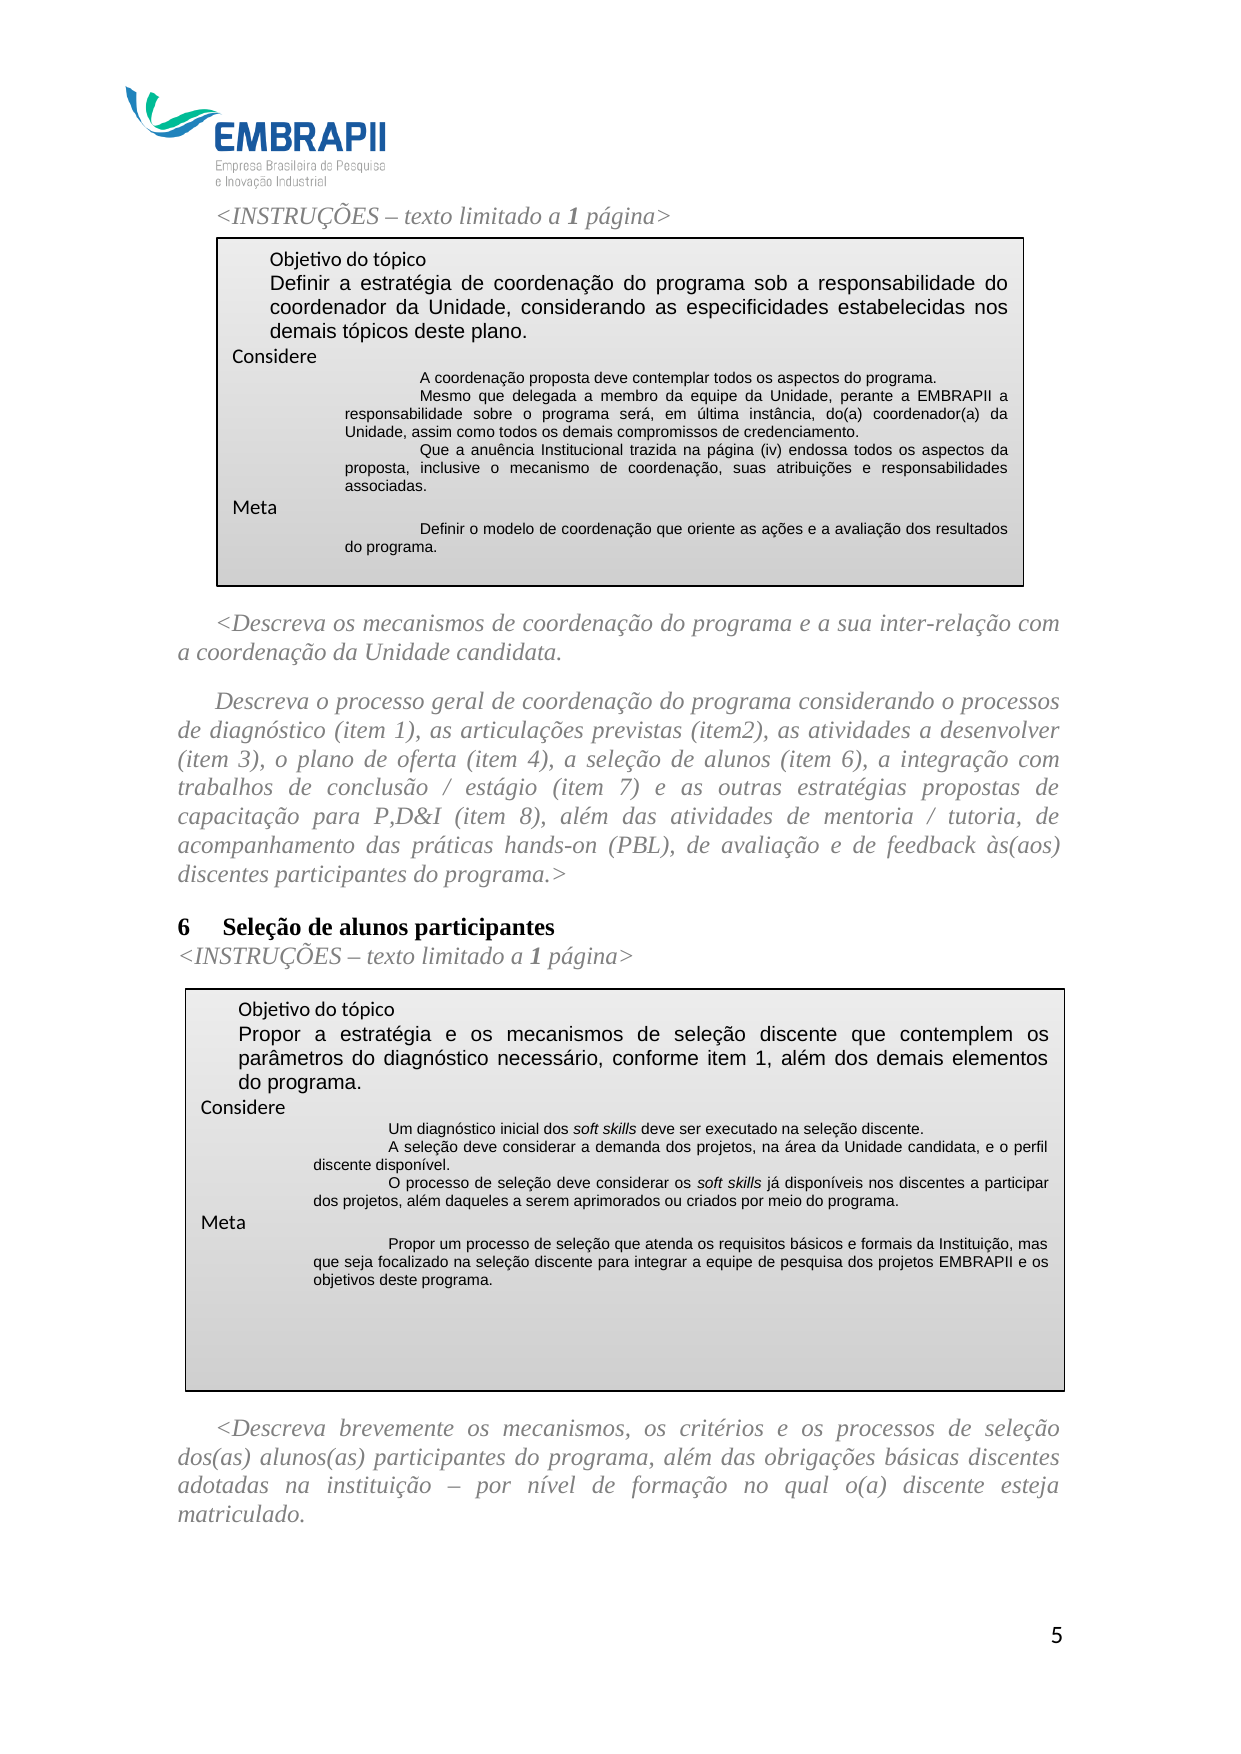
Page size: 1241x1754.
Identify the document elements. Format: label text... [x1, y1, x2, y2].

text <INSTRUÇÕES – texto limitado a 1 página> [177, 201, 1063, 229]
picture [103, 73, 703, 201]
subtitle Seleção de alunos participantes [177, 912, 1063, 941]
text <INSTRUÇÕES – texto limitado a 1 página> [177, 941, 1063, 970]
text <Descreva brevemente os mecanismos, os critérios e os processos de seleção dos(as) alunos(as) participantes do programa, além das obrigações básicas discentes adotadas na instituição – por nível de formação no qual o(a) discente esteja matriculado. [177, 991, 1063, 1528]
text Descreva o processo geral de coordenação do programa considerando o processos de diagnóstico (item 1), as articulações previstas (item2), as atividades a desenvolver (item 3), o plano de oferta (item 4), a seleção de alunos (item 6), a integração com trabalhos de conclusão / estágio (item 7) e as outras estratégias propostas de capacitação para P,D&I (item 8), além das atividades de mentoria / tutoria, de acompanhamento das práticas hands-on (PBL), de avaliação e de feedback às(aos) discentes participantes do programa.> [177, 686, 1063, 887]
text <Descreva os mecanismos de coordenação do programa e a sua inter-relação com a coordenação da Unidade candidata. [177, 250, 1063, 665]
